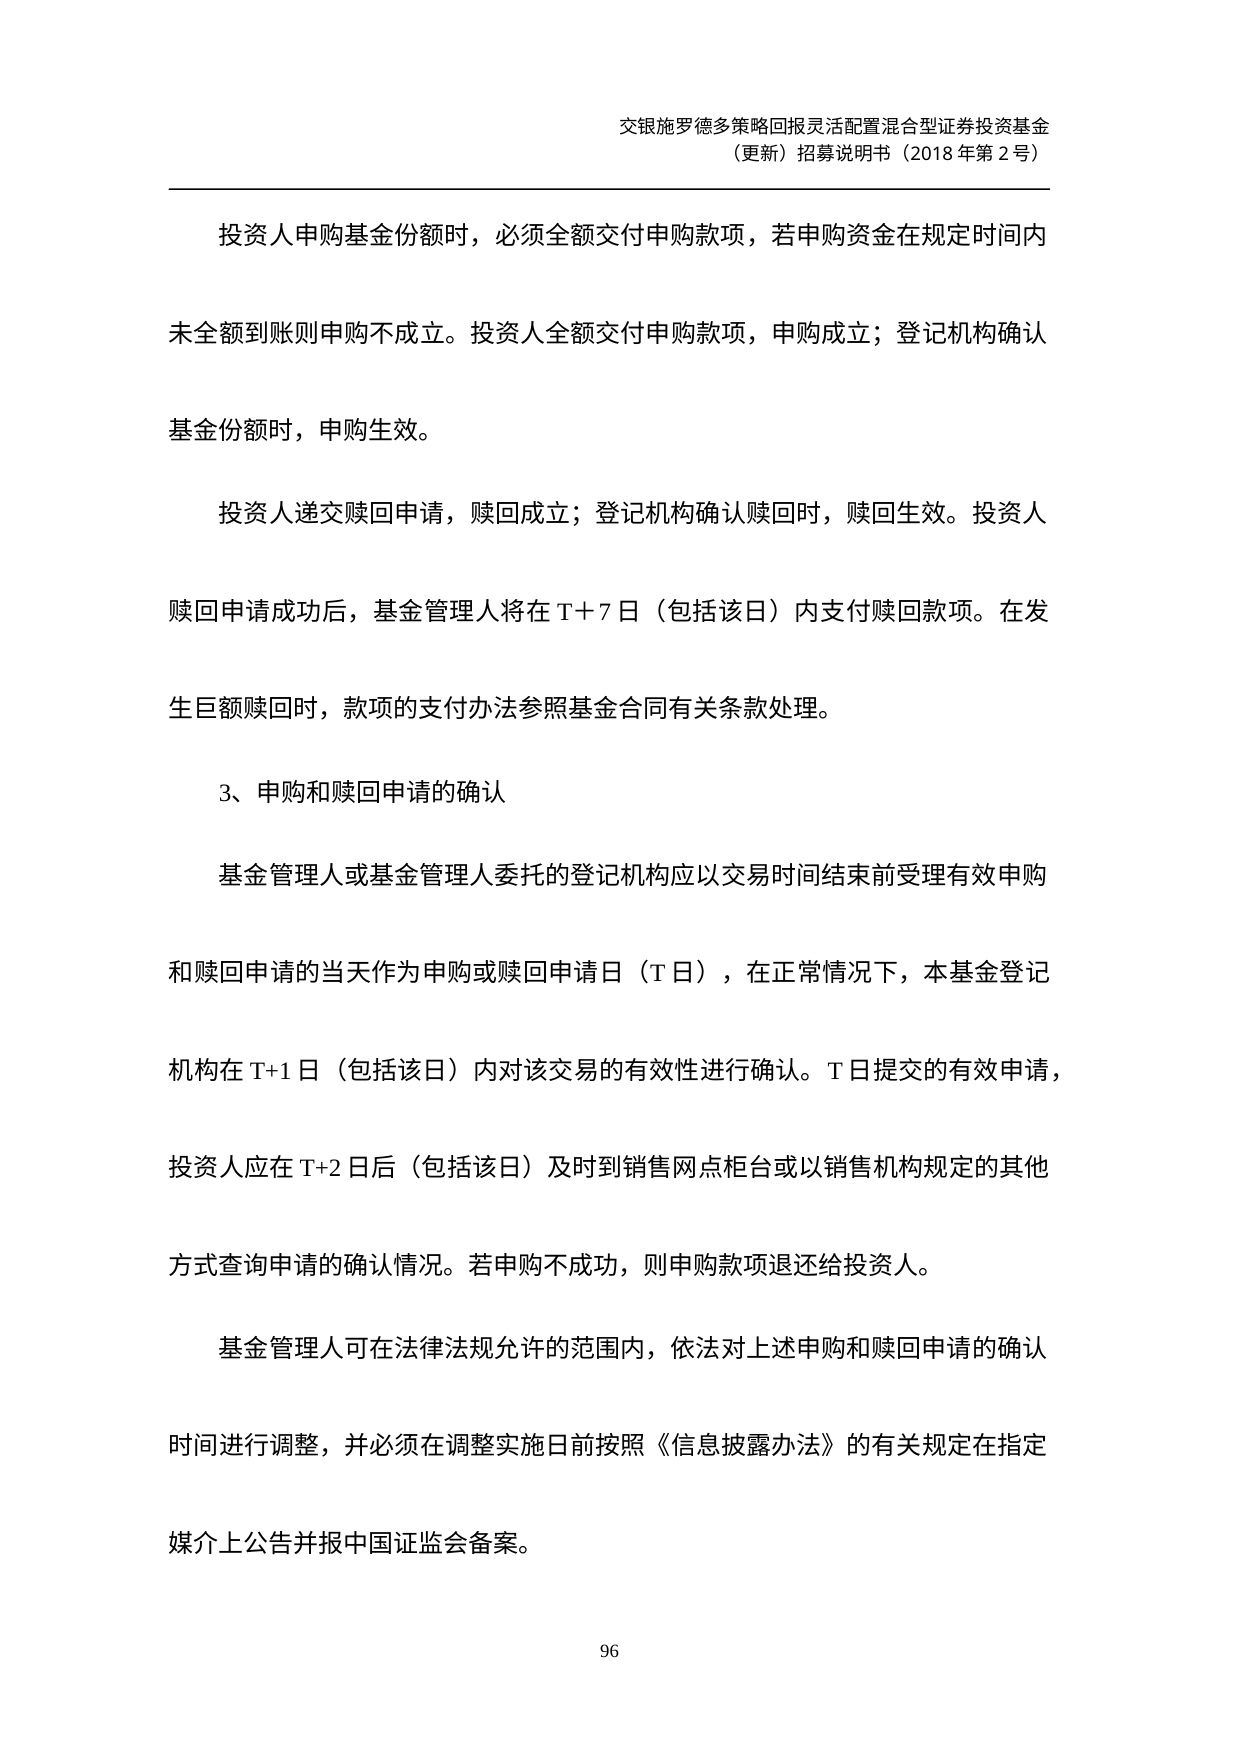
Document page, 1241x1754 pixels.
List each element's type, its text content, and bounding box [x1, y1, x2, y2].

text 投资人递交赎回申请，赎回成立；登记机构确认赎回时，赎回生效。投资人赎回申请成功后，基金管理人将在T＋7日（包括该日）内支付赎回款项。在发生巨额赎回时，款项的支付办法参照基金合同有关条款处理。 [169, 479, 1050, 739]
text 基金管理人或基金管理人委托的登记机构应以交易时间结束前受理有效申购和赎回申请的当天作为申购或赎回申请日（T日），在正常情况下，本基金登记机构在T+1日（包括该日）内对该交易的有效性进行确认。T日提交的有效申请，投资人应在T+2日后（包括该日）及时到销售网点柜台或以销售机构规定的其他方式查询申请的确认情况。若申购不成功，则申购款项退还给投资人。 [169, 841, 1050, 1296]
text 基金管理人可在法律法规允许的范围内，依法对上述申购和赎回申请的确认时间进行调整，并必须在调整实施日前按照《信息披露办法》的有关规定在指定媒介上公告并报中国证监会备案。 [169, 1314, 1050, 1574]
text 投资人申购基金份额时，必须全额交付申购款项，若申购资金在规定时间内未全额到账则申购不成立。投资人全额交付申购款项，申购成立；登记机构确认基金份额时，申购生效。 [169, 201, 1050, 461]
text 3、申购和赎回申请的确认 [169, 758, 1050, 823]
